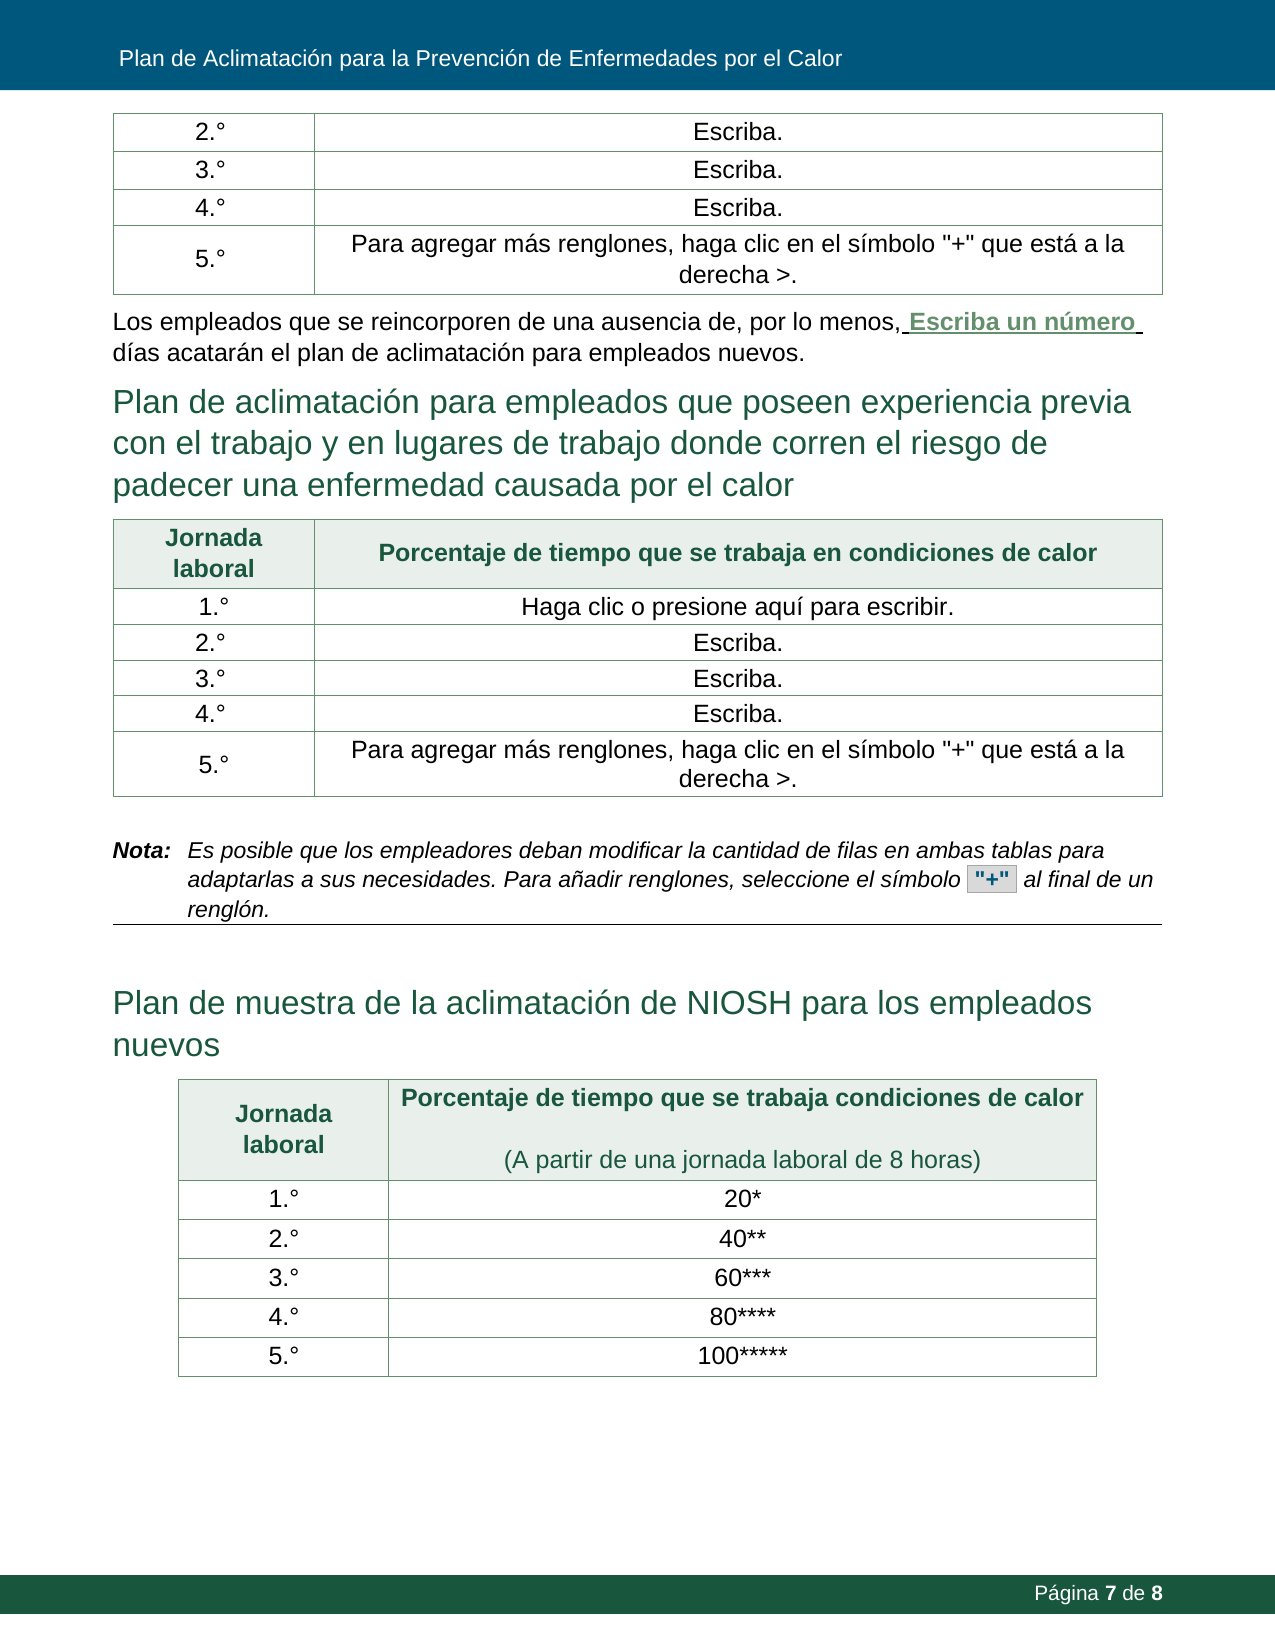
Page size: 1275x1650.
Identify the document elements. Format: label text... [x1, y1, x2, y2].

table_cell 4.° [179, 1299, 388, 1337]
subtitle Plan de aclimatación para empleados que poseen experiencia previa con el trabajo y en lugares de trabajo donde corren el riesgo de padecer una enfermedad causada por el calor [112, 382, 1162, 503]
table_cell 3.° [179, 1259, 388, 1297]
table_header Porcentaje de tiempo que se trabaja en condiciones de calor [315, 520, 1162, 588]
table_cell 100***** [389, 1338, 1096, 1376]
table_cell 40** [389, 1220, 1096, 1258]
table_cell 5.° [179, 1338, 388, 1376]
table_cell 1.° [179, 1181, 388, 1219]
table_cell 60*** [389, 1259, 1096, 1297]
table_cell 2.° [179, 1220, 388, 1258]
table_header Porcentaje de tiempo que se trabaja condiciones de calor (A partir de una jornada laboral de 8 horas) [389, 1080, 1096, 1180]
table_header Jornada laboral [114, 520, 314, 588]
table_cell 80**** [389, 1299, 1096, 1337]
text Los empleados que se reincorporen de una ausencia de, por lo menos, días acatarán el plan de aclimatación para empleados nuevos. [112, 307, 1162, 367]
text Nota: Es posible que los empleadores deban modificar la cantidad de filas en ambas tablas para adaptarlas a sus necesidades. Para añadir renglones, seleccione el símbolo "+" al final de un renglón. [112, 837, 1162, 925]
subtitle Plan de muestra de la aclimatación de NIOSH para los empleados nuevos [112, 983, 1162, 1063]
table_cell 20* [389, 1181, 1096, 1219]
table_header Jornada laboral [179, 1080, 388, 1180]
